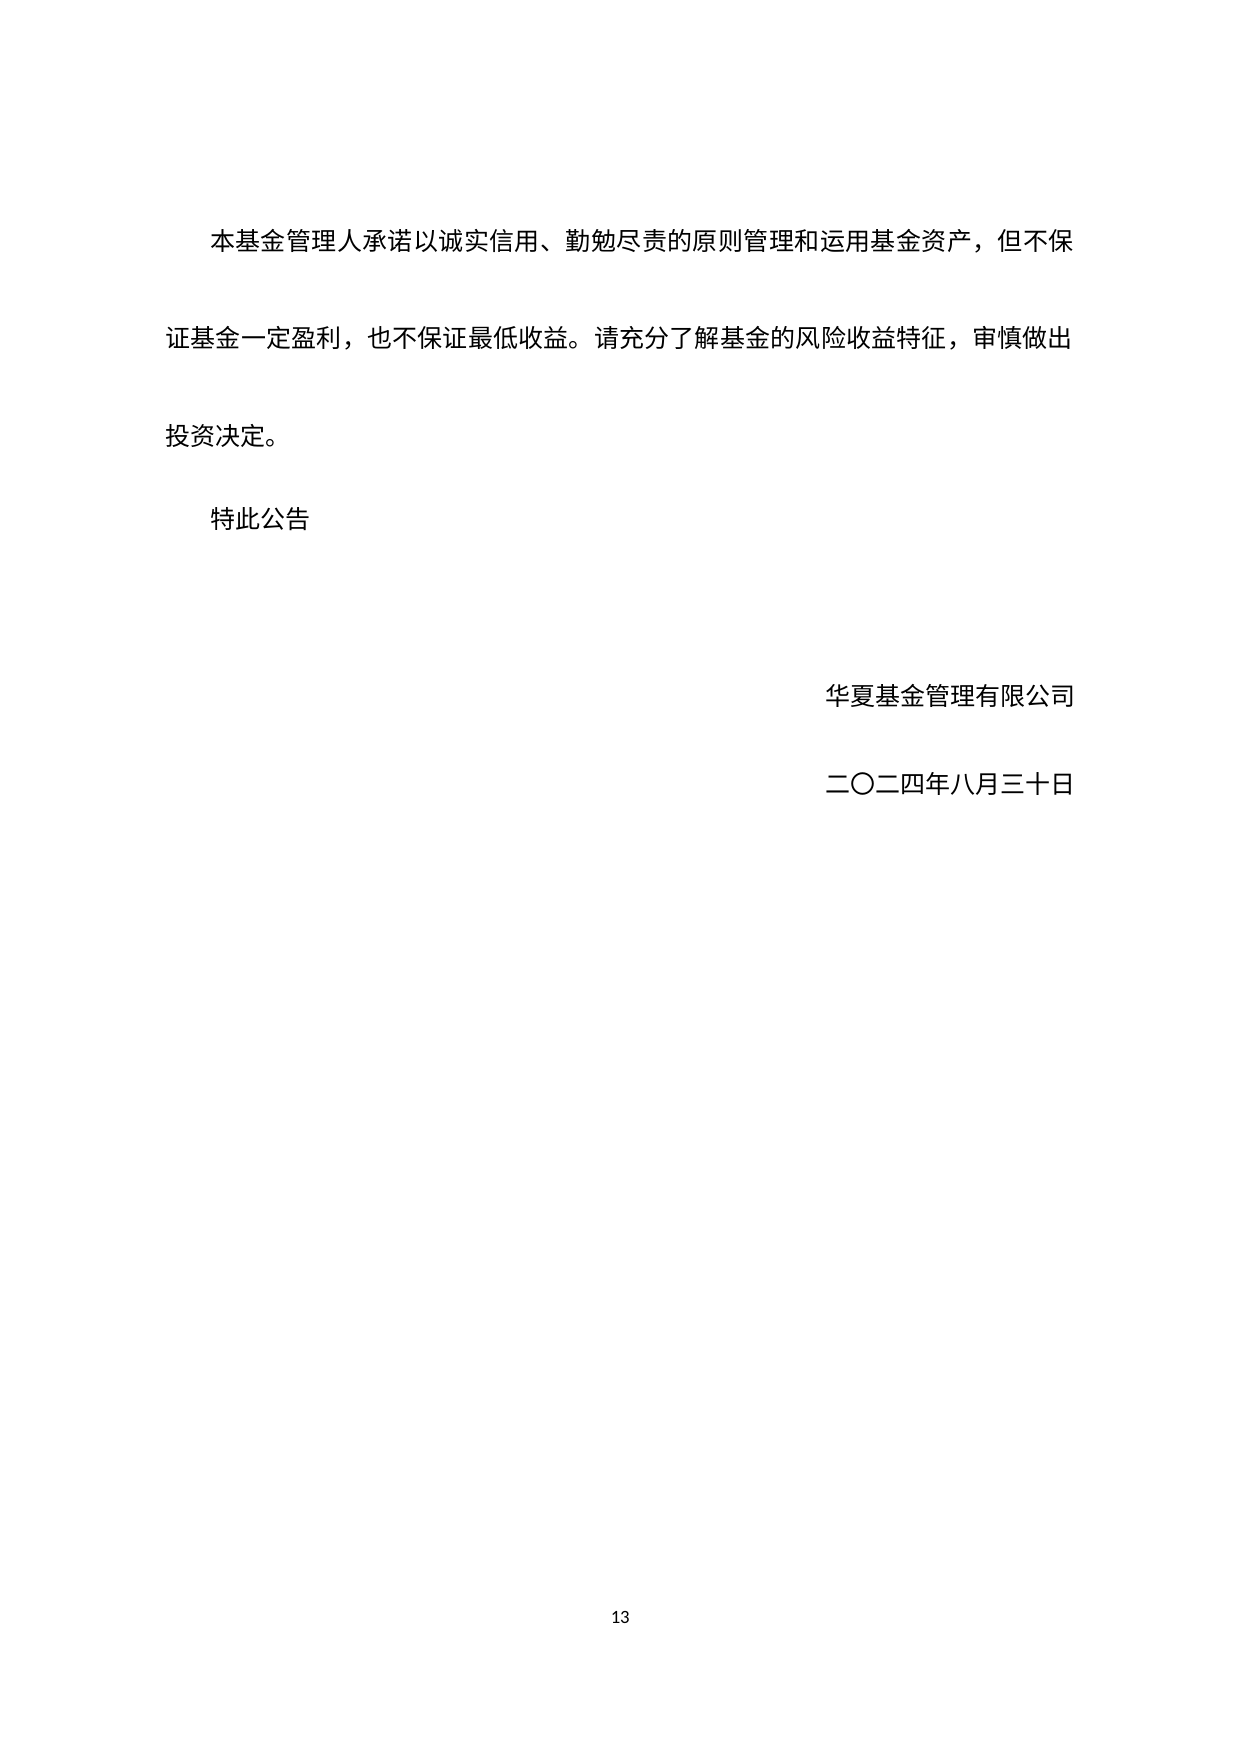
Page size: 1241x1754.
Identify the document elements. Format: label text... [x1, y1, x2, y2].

text 本基金管理人承诺以诚实信用、勤勉尽责的原则管理和运用基金资产，但不保证基金一定盈利，也不保证最低收益。请充分了解基金的风险收益特征，审慎做出投资决定。 [165, 207, 1075, 467]
text 特此公告 [165, 485, 1075, 550]
text 华夏基金管理有限公司 [165, 662, 1075, 727]
text 二〇二四年八月三十日 [165, 750, 1075, 815]
